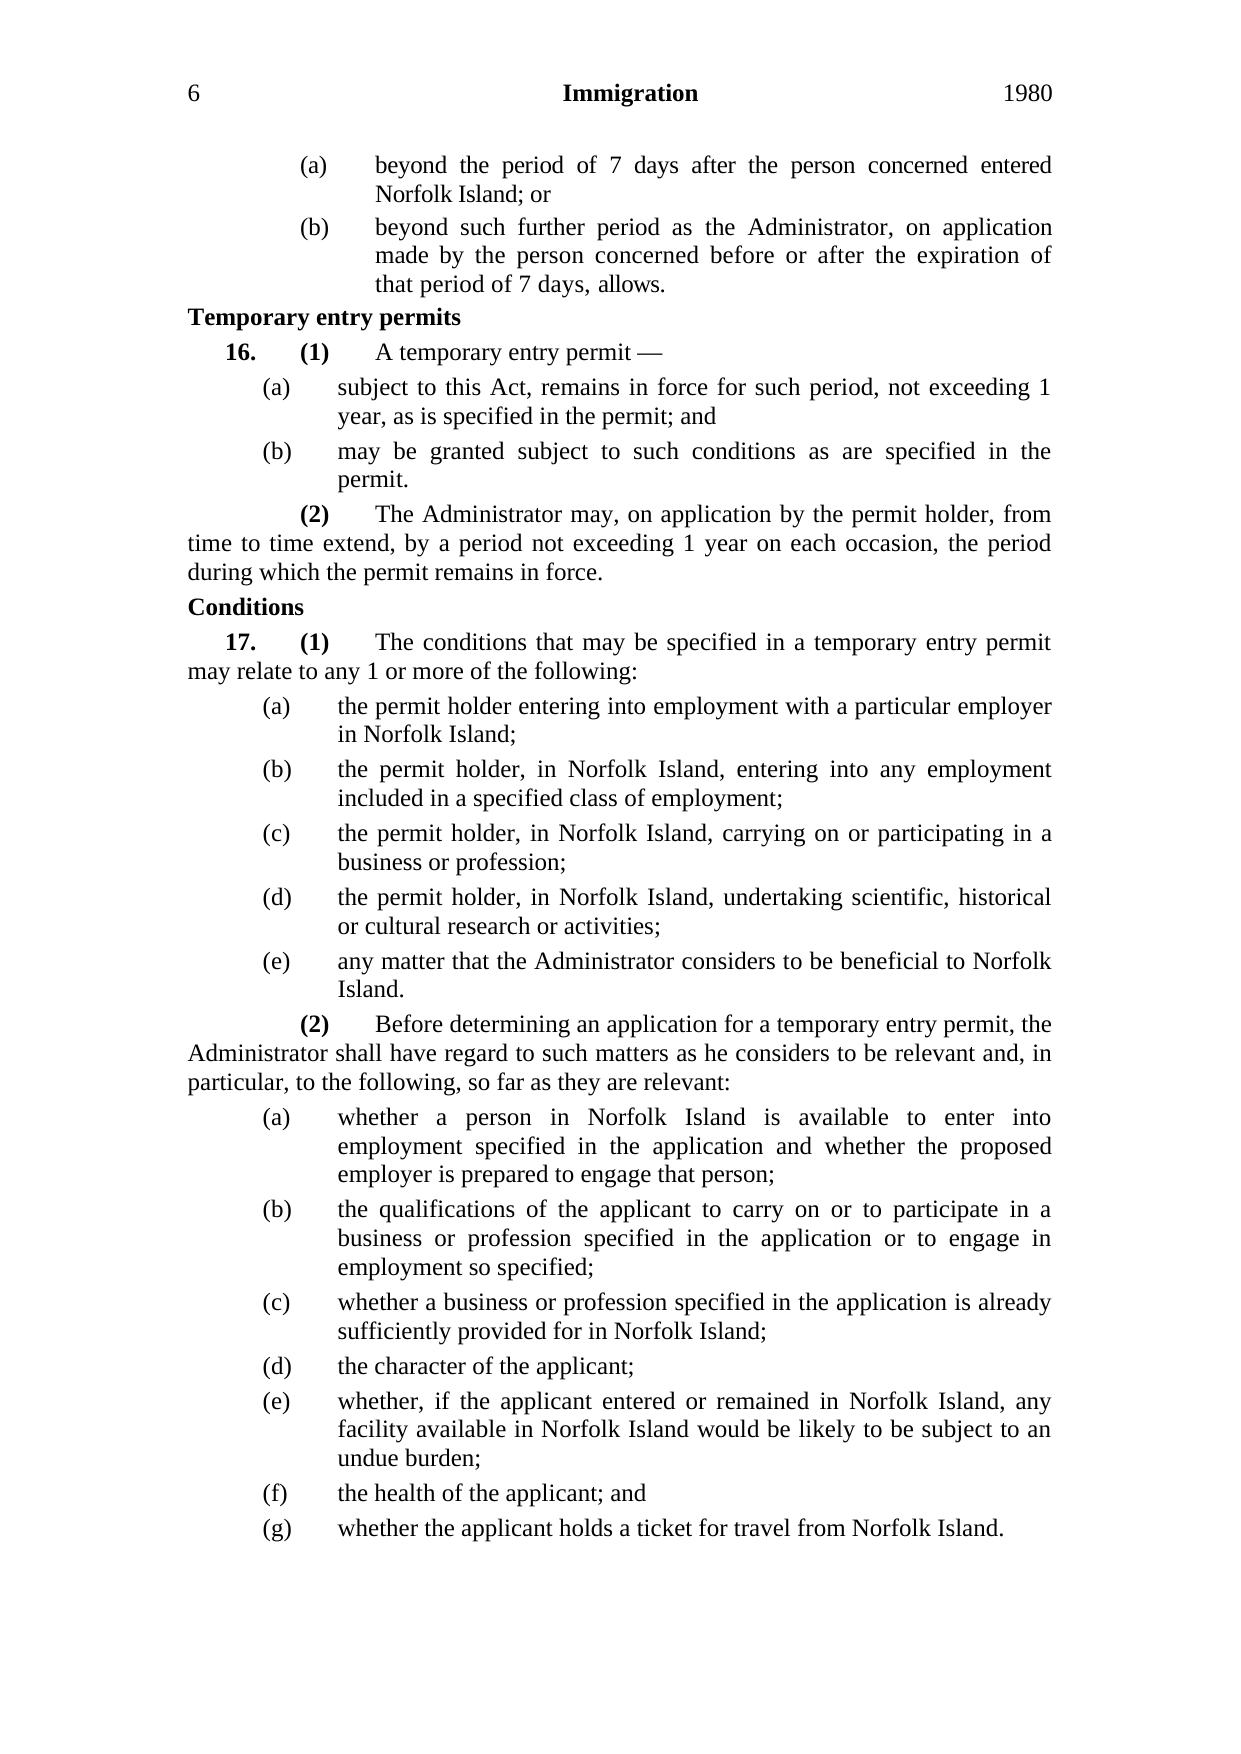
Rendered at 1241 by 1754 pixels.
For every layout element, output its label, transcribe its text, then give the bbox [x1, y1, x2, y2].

text (a) the permit holder entering into employment with a particular employer in ; [262, 691, 1053, 748]
text (g) whether the applicant holds a ticket for travel from . [262, 1513, 1053, 1542]
text (b) beyond such further period as the Administrator, on application made by the person concerned before or after the expiration of that period of 7 days, allows. [187, 212, 1053, 298]
text (d) the character of the applicant; [262, 1351, 1053, 1379]
text (b) may be granted subject to such conditions as are specified in the permit. [262, 436, 1053, 493]
subtitle Temporary entry permits [187, 302, 1053, 331]
text (c) whether a business or profession specified in the application is already sufficiently provided for in ; [262, 1287, 1053, 1344]
subtitle Conditions [187, 592, 1053, 621]
text (e) whether, if the applicant entered or remained in Norfolk Island, any facility available in would be likely to be subject to an undue burden; [262, 1386, 1053, 1472]
text (b) the qualifications of the applicant to carry on or to participate in a business or profession specified in the application or to engage in employment so specified; [262, 1194, 1053, 1281]
text (2) Before determining an application for a temporary entry permit, the Administrator shall have regard to such matters as he considers to be relevant and, in particular, to the following, so far as they are relevant: [187, 1009, 1053, 1096]
text (a) whether a person in is available to enter into employment specified in the application and whether the proposed employer is prepared to engage that person; [262, 1102, 1053, 1188]
text (d) the permit holder, in , undertaking scientific, historical or cultural research or activities; [262, 882, 1053, 939]
text (f) the health of the applicant; and [262, 1478, 1053, 1507]
text (a) beyond the period of 7 days after the person concerned entered ; or [187, 150, 1053, 207]
text 16. (1) A temporary entry permit — [187, 337, 1053, 366]
text (b) the permit holder, in , entering into any employment included in a specified class of employment; [262, 754, 1053, 812]
text (e) any matter that the Administrator considers to be beneficial to . [262, 946, 1053, 1003]
text 17. (1) The conditions that may be specified in a temporary entry permit may relate to any 1 or more of the following: [187, 627, 1053, 684]
text (2) The Administrator may, on application by the permit holder, from time to time extend, by a period not exceeding 1 year on each occasion, the period during which the permit remains in force. [187, 499, 1053, 586]
text (c) the permit holder, in , carrying on or participating in a business or profession; [262, 818, 1053, 876]
text (a) subject to this Act, remains in force for such period, not exceeding 1 year, as is specified in the permit; and [262, 372, 1053, 429]
